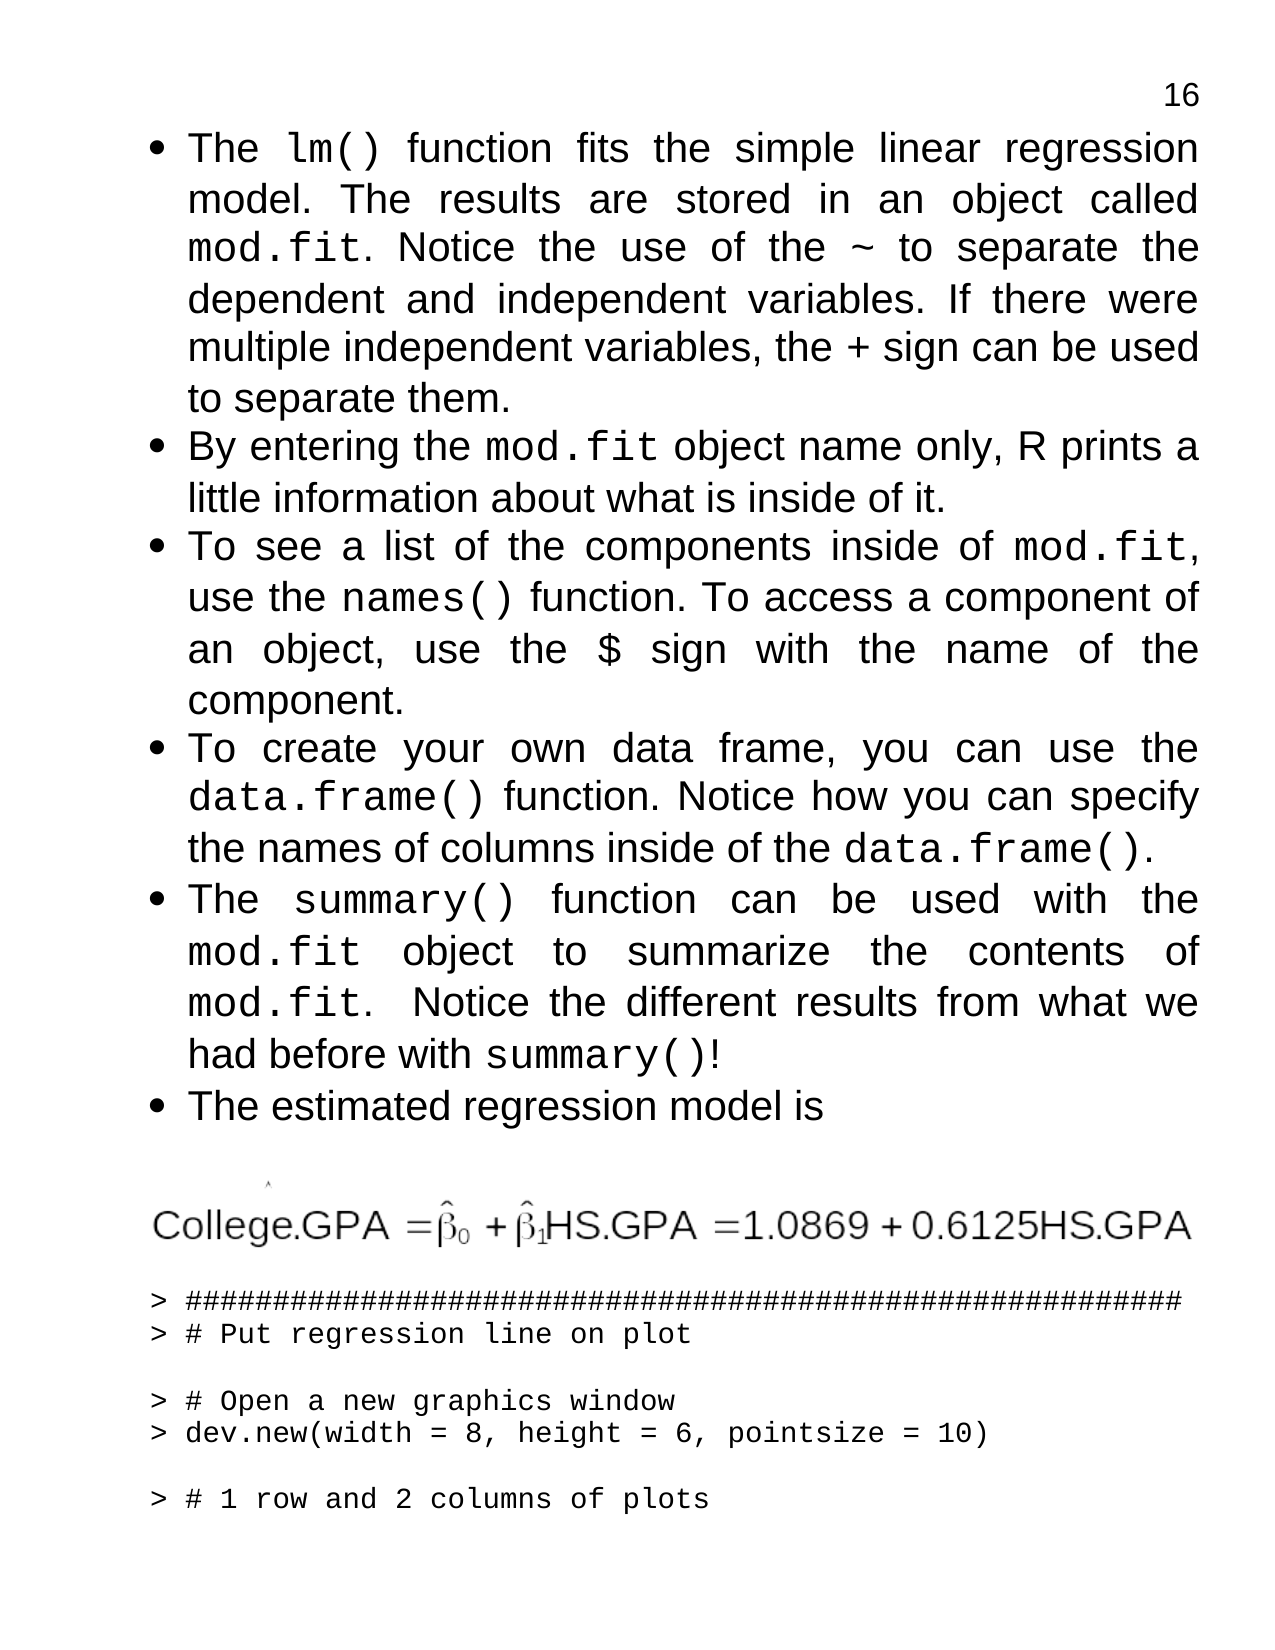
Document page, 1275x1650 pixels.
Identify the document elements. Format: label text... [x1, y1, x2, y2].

text > # Put regression line on plot [150, 1319, 1200, 1353]
list The estimated regression model is [150, 1081, 1200, 1129]
text > # Open a new graphics window [150, 1386, 1200, 1419]
list The lm() function fits the simple linear regression model. The results are stored in an object called mod.fit. Notice the use of the ~ to separate the dependent and independent variables. If there were multiple independent variables, the + sign can be used to separate them. [150, 123, 1200, 421]
list To create your own data frame, you can use the data.frame() function. Notice how you can specify the names of columns inside of the data.frame(). [150, 723, 1200, 875]
text > dev.new(width = 8, height = 6, pointsize = 10) [150, 1419, 1200, 1452]
text > # 1 row and 2 columns of plots [150, 1485, 1200, 1518]
list The summary() function can be used with the mod.fit object to summarize the contents of mod.fit. Notice the different results from what we had before with summary()! [150, 875, 1200, 1081]
list To see a list of the components inside of mod.fit, use the names() function. To access a component of an object, use the $ sign with the name of the component. [150, 521, 1200, 723]
text > ######################################################### [150, 1287, 1200, 1319]
list By entering the mod.fit object name only, R prints a little information about what is inside of it. [150, 421, 1200, 521]
